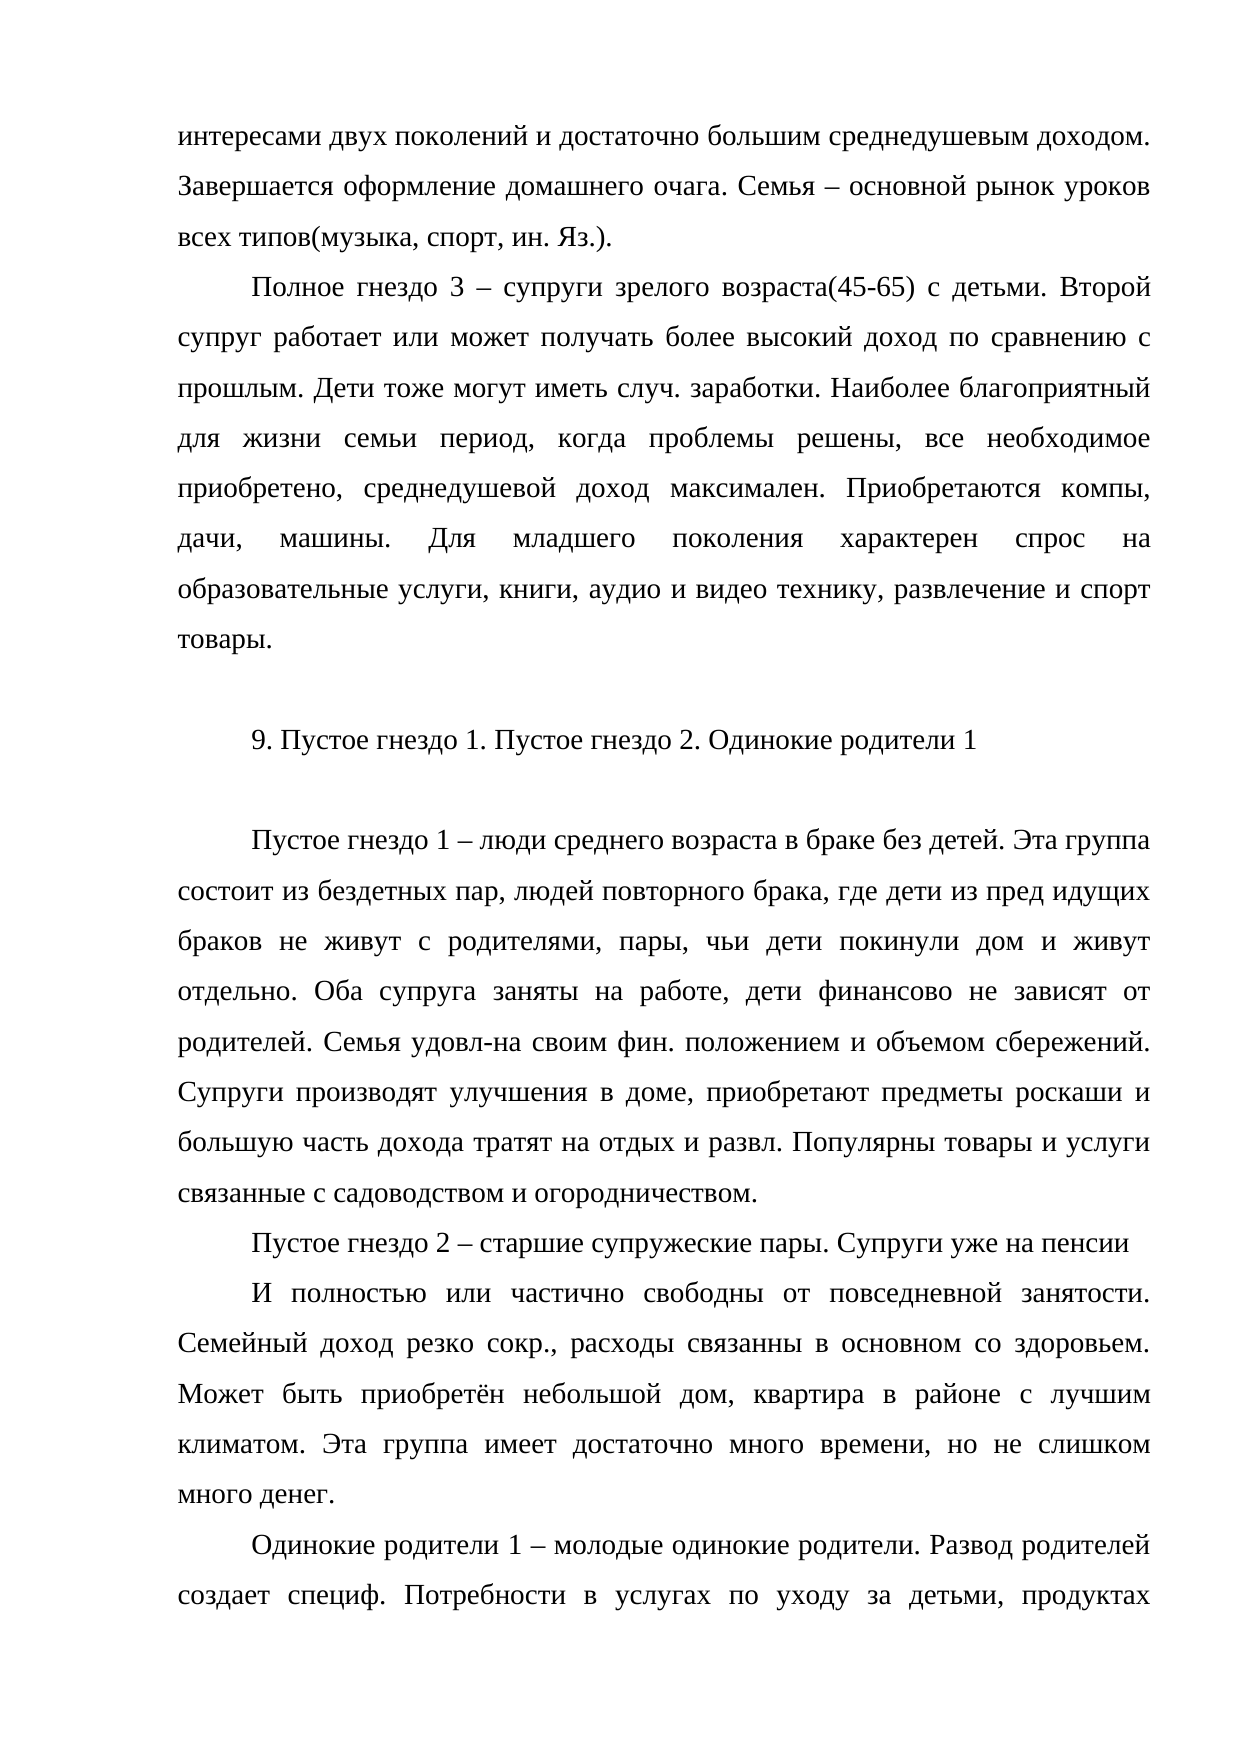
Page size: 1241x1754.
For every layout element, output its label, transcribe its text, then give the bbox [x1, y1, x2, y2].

text И полностью или частично свободны от повседневной занятости. Семейный доход резко сокр., расходы связанны в основном со здоровьем. Может быть приобретён небольшой дом, квартира в районе с лучшим климатом. Эта группа имеет достаточно много времени, но не слишком много денег. [177, 1275, 1152, 1510]
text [177, 1527, 1152, 1611]
text Полное гнездо 3 – супруги зрелого возраста(45-65) с детьми. Второй супруг работает или может получать более высокий доход по сравнению с прошлым. Дети тоже могут иметь случ. заработки. Наиболее благоприятный для жизни семьи период, когда проблемы решены, все необходимое приобретено, среднедушевой доход максимален. Приобретаются компы, дачи, машины. Для младшего поколения характерен спрос на образовательные услуги, книги, аудио и видео технику, развлечение и спорт товары. [177, 269, 1152, 655]
text Пустое гнездо 2 – старшие супружеские пары. Супруги уже на пенсии [177, 1225, 1152, 1258]
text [177, 118, 1152, 252]
text 9. Пустое гнездо 1. Пустое гнездо 2. Одинокие родители 1 [177, 722, 1152, 755]
text Пустое гнездо 1 – люди среднего возраста в браке без детей. Эта группа состоит из бездетных пар, людей повторного брака, где дети из пред идущих браков не живут с родителями, пары, чьи дети покинули дом и живут отдельно. Оба супруга заняты на работе, дети финансово не зависят от родителей. Семья удовл-на своим фин. положением и объемом сбережений. Супруги производят улучшения в доме, приобретают предметы роскаши и большую часть дохода тратят на отдых и развл. Популярны товары и услуги связанные с садоводством и огородничеством. [177, 822, 1152, 1208]
